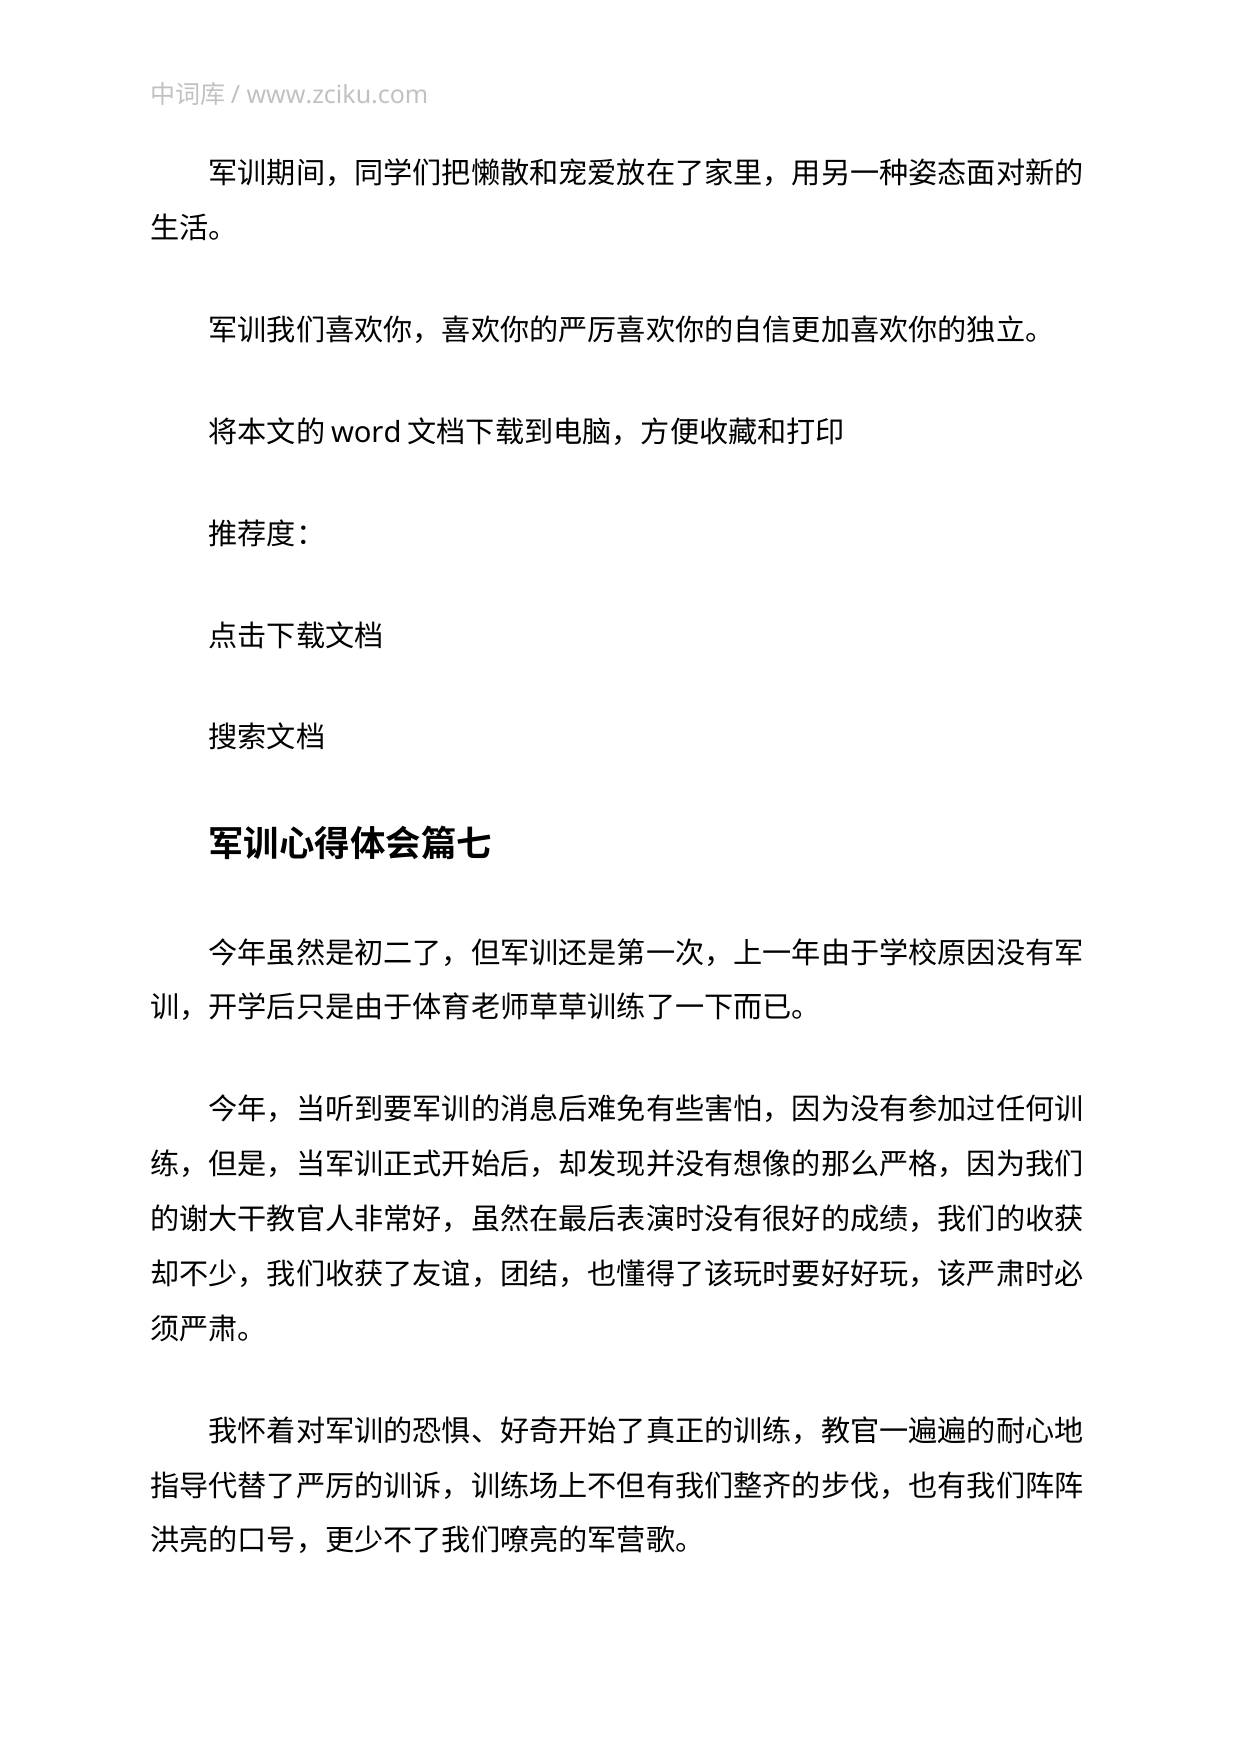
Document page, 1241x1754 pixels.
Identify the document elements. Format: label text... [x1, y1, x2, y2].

text 军训期间，同学们把懒散和宠爱放在了家里，用另一种姿态面对新的生活。 [150, 150, 1090, 247]
text 点击下载文档 [150, 612, 1090, 654]
text 我怀着对军训的恐惧、好奇开始了真正的训练，教官一遍遍的耐心地指导代替了严厉的训诉，训练场上不但有我们整齐的步伐，也有我们阵阵洪亮的口号，更少不了我们嘹亮的军营歌。 [150, 1407, 1090, 1559]
text 军训心得体会篇七 [150, 816, 1090, 867]
text 推荐度： [150, 510, 1090, 553]
text 今年，当听到要军训的消息后难免有些害怕，因为没有参加过任何训练，但是，当军训正式开始后，却发现并没有想像的那么严格，因为我们的谢大干教官人非常好，虽然在最后表演时没有很好的成绩，我们的收获却不少，我们收获了友谊，团结，也懂得了该玩时要好好玩，该严肃时必须严肃。 [150, 1086, 1090, 1348]
text 搜索文档 [150, 714, 1090, 756]
text 今年虽然是初二了，但军训还是第一次，上一年由于学校原因没有军训，开学后只是由于体育老师草草训练了一下而已。 [150, 929, 1090, 1026]
text 将本文的word文档下载到电脑，方便收藏和打印 [150, 408, 1090, 451]
text 军训我们喜欢你，喜欢你的严厉喜欢你的自信更加喜欢你的独立。 [150, 307, 1090, 349]
